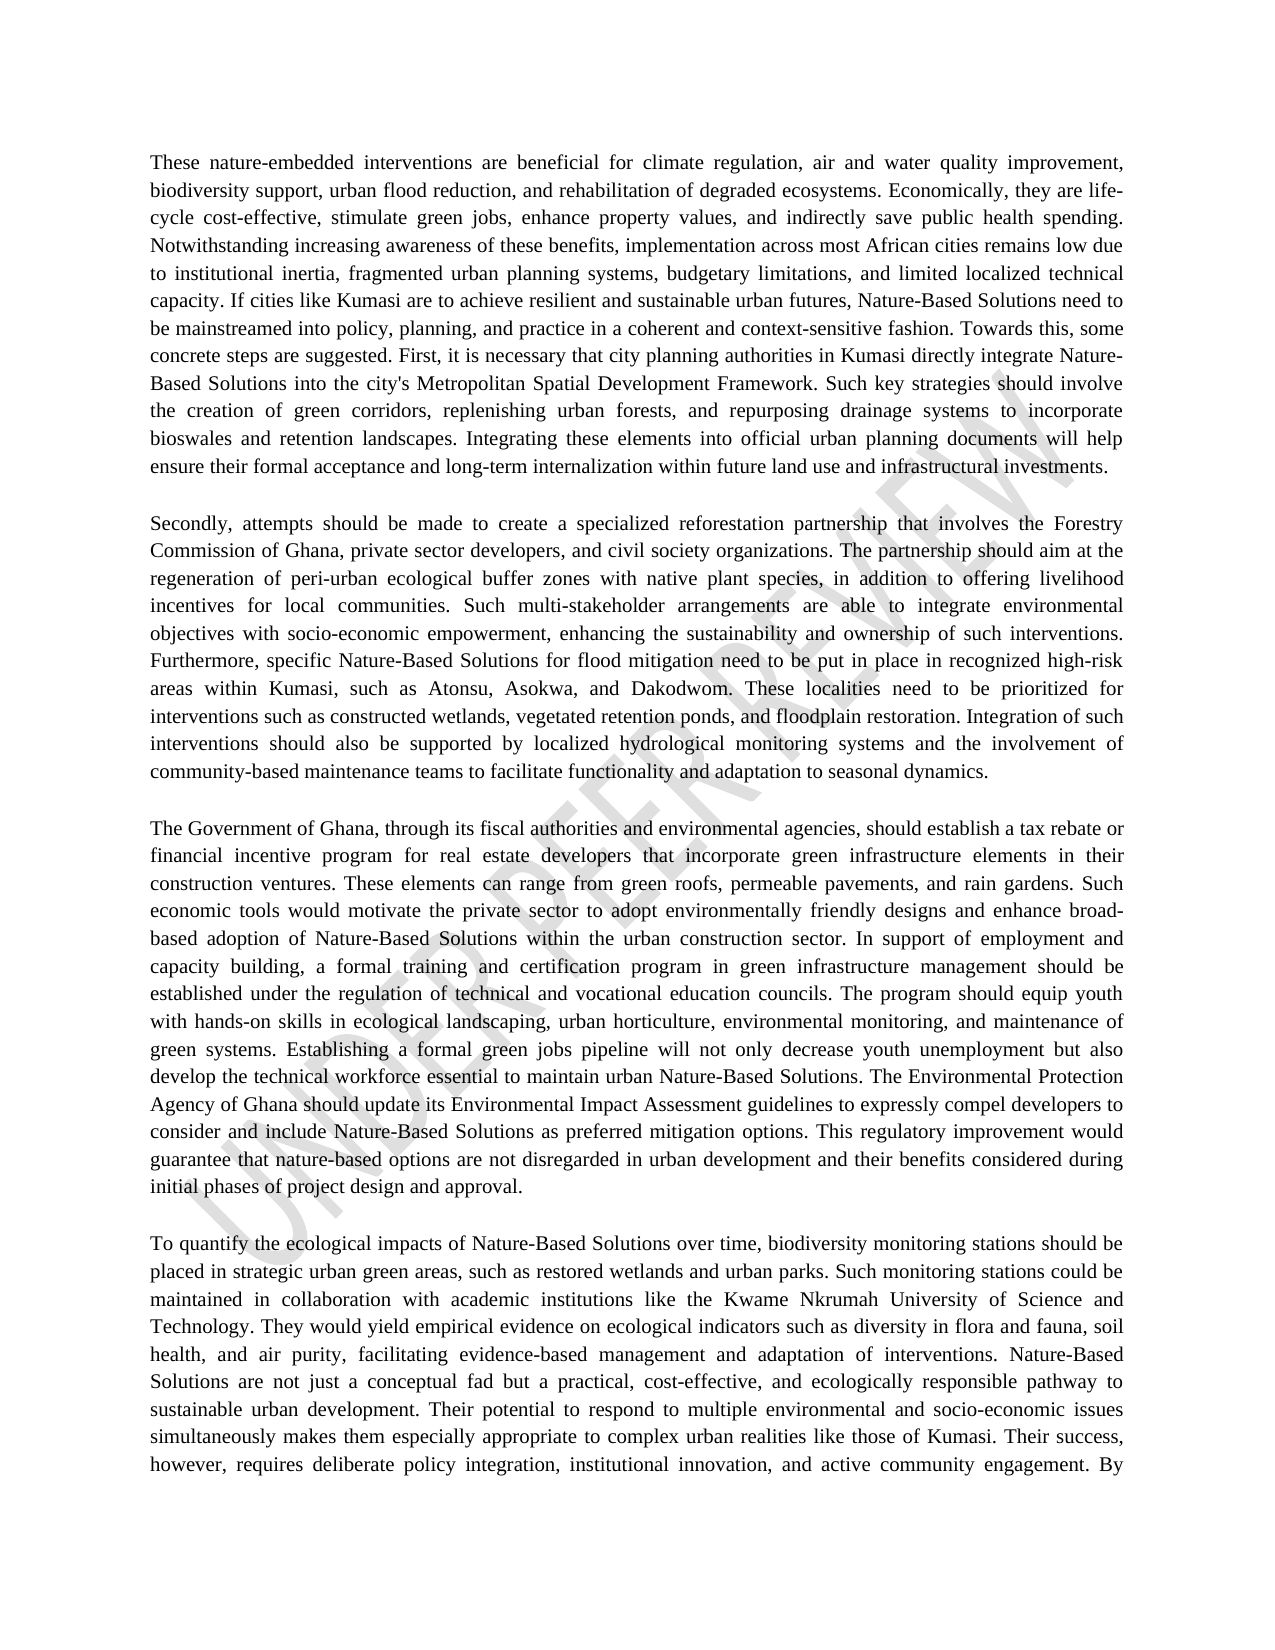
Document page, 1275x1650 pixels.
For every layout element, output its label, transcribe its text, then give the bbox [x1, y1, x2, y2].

text The Government of Ghana, through its fiscal authorities and environmental agencies, should establish a tax rebate or financial incentive program for real estate developers that incorporate green infrastructure elements in their construction ventures. These elements can range from green roofs, permeable pavements, and rain gardens. Such economic tools would motivate the private sector to adopt environmentally friendly designs and enhance broad-based adoption of Nature-Based Solutions within the urban construction sector. In support of employment and capacity building, a formal training and certification program in green infrastructure management should be established under the regulation of technical and vocational education councils. The program should equip youth with hands-on skills in ecological landscaping, urban horticulture, environmental monitoring, and maintenance of green systems. Establishing a formal green jobs pipeline will not only decrease youth unemployment but also develop the technical workforce essential to maintain urban Nature-Based Solutions. The Environmental Protection Agency of Ghana should update its Environmental Impact Assessment guidelines to expressly compel developers to consider and include Nature-Based Solutions as preferred mitigation options. This regulatory improvement would guarantee that nature-based options are not disregarded in urban development and their benefits considered during initial phases of project design and approval. [150, 816, 1125, 1198]
text Secondly, attempts should be made to create a specialized reforestation partnership that involves the Forestry Commission of Ghana, private sector developers, and civil society organizations. The partnership should aim at the regeneration of peri-urban ecological buffer zones with native plant species, in addition to offering livelihood incentives for local communities. Such multi-stakeholder arrangements are able to integrate environmental objectives with socio-economic empowerment, enhancing the sustainability and ownership of such interventions. Furthermore, specific Nature-Based Solutions for flood mitigation need to be put in place in recognized high-risk areas within Kumasi, such as Atonsu, Asokwa, and Dakodwom. These localities need to be prioritized for interventions such as constructed wetlands, vegetated retention ponds, and floodplain restoration. Integration of such interventions should also be supported by localized hydrological monitoring systems and the involvement of community-based maintenance teams to facilitate functionality and adaptation to seasonal dynamics. [150, 510, 1125, 783]
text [150, 1231, 1125, 1476]
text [150, 150, 1125, 478]
